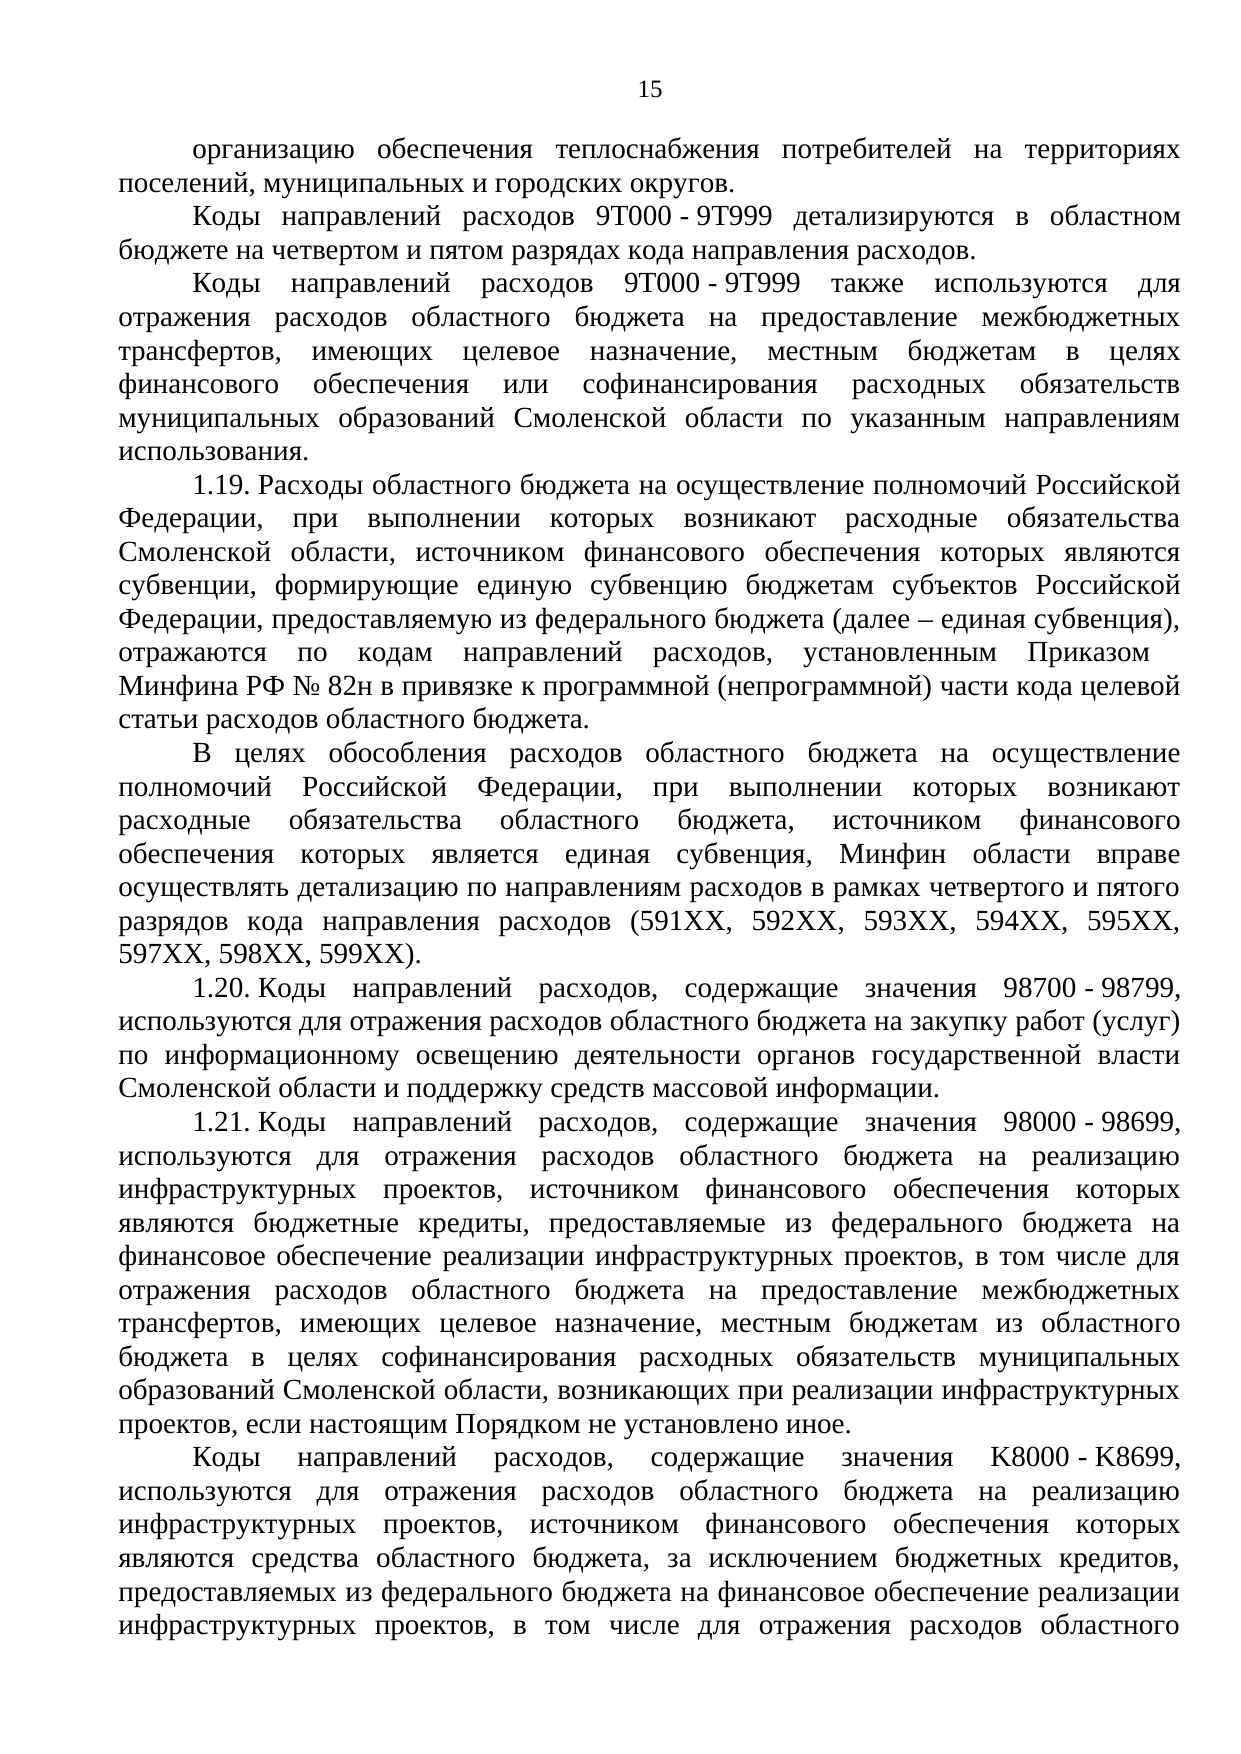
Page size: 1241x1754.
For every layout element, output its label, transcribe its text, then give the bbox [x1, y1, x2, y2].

text 1.19. Расходы областного бюджета на осуществление полномочий Российской Федерации, при выполнении которых возникают расходные обязательства Смоленской области, источником финансового обеспечения которых являются субвенции, формирующие единую субвенцию бюджетам субъектов Российской Федерации, предоставляемую из федерального бюджета (далее – единая субвенция), отражаются по кодам направлений расходов, установленным Приказом Минфина РФ № 82н в привязке к программной (непрограммной) части кода целевой статьи расходов областного бюджета. [118, 467, 1181, 735]
text В целях обособления расходов областного бюджета на осуществление полномочий Российской Федерации, при выполнении которых возникают расходные обязательства областного бюджета, источником финансового обеспечения которых является единая субвенция, Минфин области вправе осуществлять детализацию по направлениям расходов в рамках четвертого и пятого разрядов кода направления расходов (591XX, 592XX, 593XX, 594XX, 595XX, 597XX, 598XX, 599XX). [118, 735, 1181, 970]
text организацию обеспечения теплоснабжения потребителей на территориях поселений, муниципальных и городских округов. [118, 131, 1181, 198]
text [118, 1439, 1181, 1641]
text Коды направлений расходов 9Т000 - 9Т999 также используются для отражения расходов областного бюджета на предоставление межбюджетных трансфертов, имеющих целевое назначение, местным бюджетам в целях финансового обеспечения или софинансирования расходных обязательств муниципальных образований Смоленской области по указанным направлениям использования. [118, 266, 1181, 467]
text 1.21. Коды направлений расходов, содержащие значения 98000 - 98699, используются для отражения расходов областного бюджета на реализацию инфраструктурных проектов, источником финансового обеспечения которых являются бюджетные кредиты, предоставляемые из федерального бюджета на финансовое обеспечение реализации инфраструктурных проектов, в том числе для отражения расходов областного бюджета на предоставление межбюджетных трансфертов, имеющих целевое назначение, местным бюджетам из областного бюджета в целях софинансирования расходных обязательств муниципальных образований Смоленской области, возникающих при реализации инфраструктурных проектов, если настоящим Порядком не установлено иное. [118, 1104, 1181, 1439]
text 1.20. Коды направлений расходов, содержащие значения 98700 - 98799, используются для отражения расходов областного бюджета на закупку работ (услуг) по информационному освещению деятельности органов государственной власти Смоленской области и поддержку средств массовой информации. [118, 970, 1181, 1104]
text Коды направлений расходов 9Т000 - 9Т999 детализируются в областном бюджете на четвертом и пятом разрядах кода направления расходов. [118, 198, 1181, 266]
